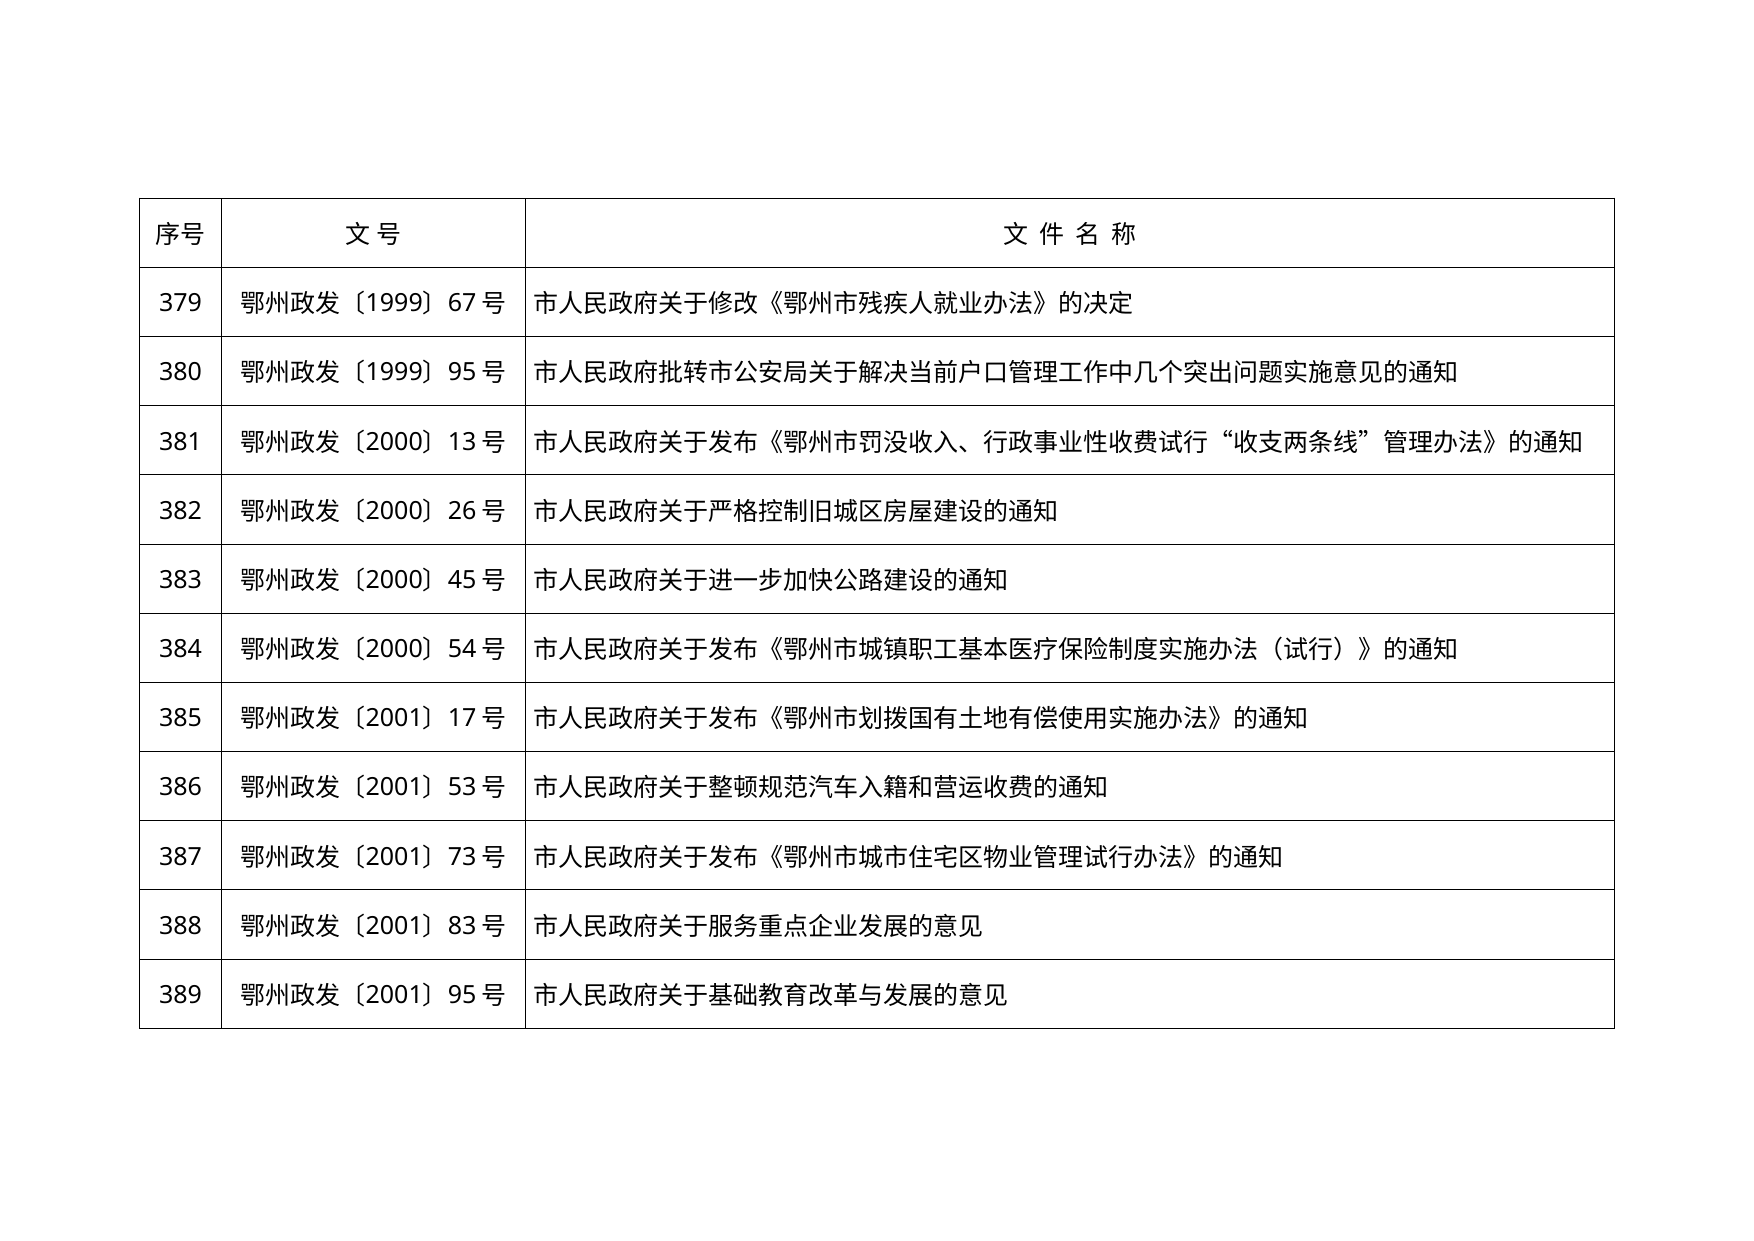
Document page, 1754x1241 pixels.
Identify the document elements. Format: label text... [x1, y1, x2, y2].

table_cell 379 [140, 268, 221, 336]
table_cell 鄂州政发〔2000〕13号 [222, 406, 525, 474]
table_cell 市人民政府关于服务重点企业发展的意见 [526, 890, 1614, 958]
table_cell 鄂州政发〔2001〕53号 [222, 752, 525, 820]
table_cell 384 [140, 614, 221, 682]
table_cell 市人民政府关于发布《鄂州市城镇职工基本医疗保险制度实施办法（试行）》的通知 [526, 614, 1614, 682]
table_cell 市人民政府批转市公安局关于解决当前户口管理工作中几个突出问题实施意见的通知 [526, 337, 1614, 405]
table_cell 市人民政府关于整顿规范汽车入籍和营运收费的通知 [526, 752, 1614, 820]
table_cell 鄂州政发〔2000〕54号 [222, 614, 525, 682]
table_cell 鄂州政发〔2001〕17号 [222, 683, 525, 751]
table_cell 市人民政府关于基础教育改革与发展的意见 [526, 960, 1614, 1028]
table_cell 市人民政府关于修改《鄂州市残疾人就业办法》的决定 [526, 268, 1614, 336]
table_cell 鄂州政发〔2001〕95号 [222, 960, 525, 1028]
table_cell 387 [140, 821, 221, 889]
table_cell 388 [140, 890, 221, 958]
table_cell 鄂州政发〔1999〕67号 [222, 268, 525, 336]
table_header 文 件 名 称 [526, 199, 1614, 267]
table_cell 386 [140, 752, 221, 820]
table_cell 市人民政府关于发布《鄂州市城市住宅区物业管理试行办法》的通知 [526, 821, 1614, 889]
table_cell 市人民政府关于进一步加快公路建设的通知 [526, 545, 1614, 613]
table_cell 鄂州政发〔2001〕83号 [222, 890, 525, 958]
table_cell 鄂州政发〔2001〕73号 [222, 821, 525, 889]
table_cell 382 [140, 475, 221, 543]
table_cell 市人民政府关于严格控制旧城区房屋建设的通知 [526, 475, 1614, 543]
table_cell 381 [140, 406, 221, 474]
table_cell 市人民政府关于发布《鄂州市罚没收入、行政事业性收费试行“收支两条线”管理办法》的通知 [526, 406, 1614, 474]
table_cell 383 [140, 545, 221, 613]
table_cell 鄂州政发〔1999〕95号 [222, 337, 525, 405]
table_header 序号 [140, 199, 221, 267]
table_cell 鄂州政发〔2000〕26号 [222, 475, 525, 543]
table_cell 389 [140, 960, 221, 1028]
table_cell 鄂州政发〔2000〕45号 [222, 545, 525, 613]
table_cell 市人民政府关于发布《鄂州市划拨国有土地有偿使用实施办法》的通知 [526, 683, 1614, 751]
table_cell 385 [140, 683, 221, 751]
table_header 文 号 [222, 199, 525, 267]
table_cell 380 [140, 337, 221, 405]
